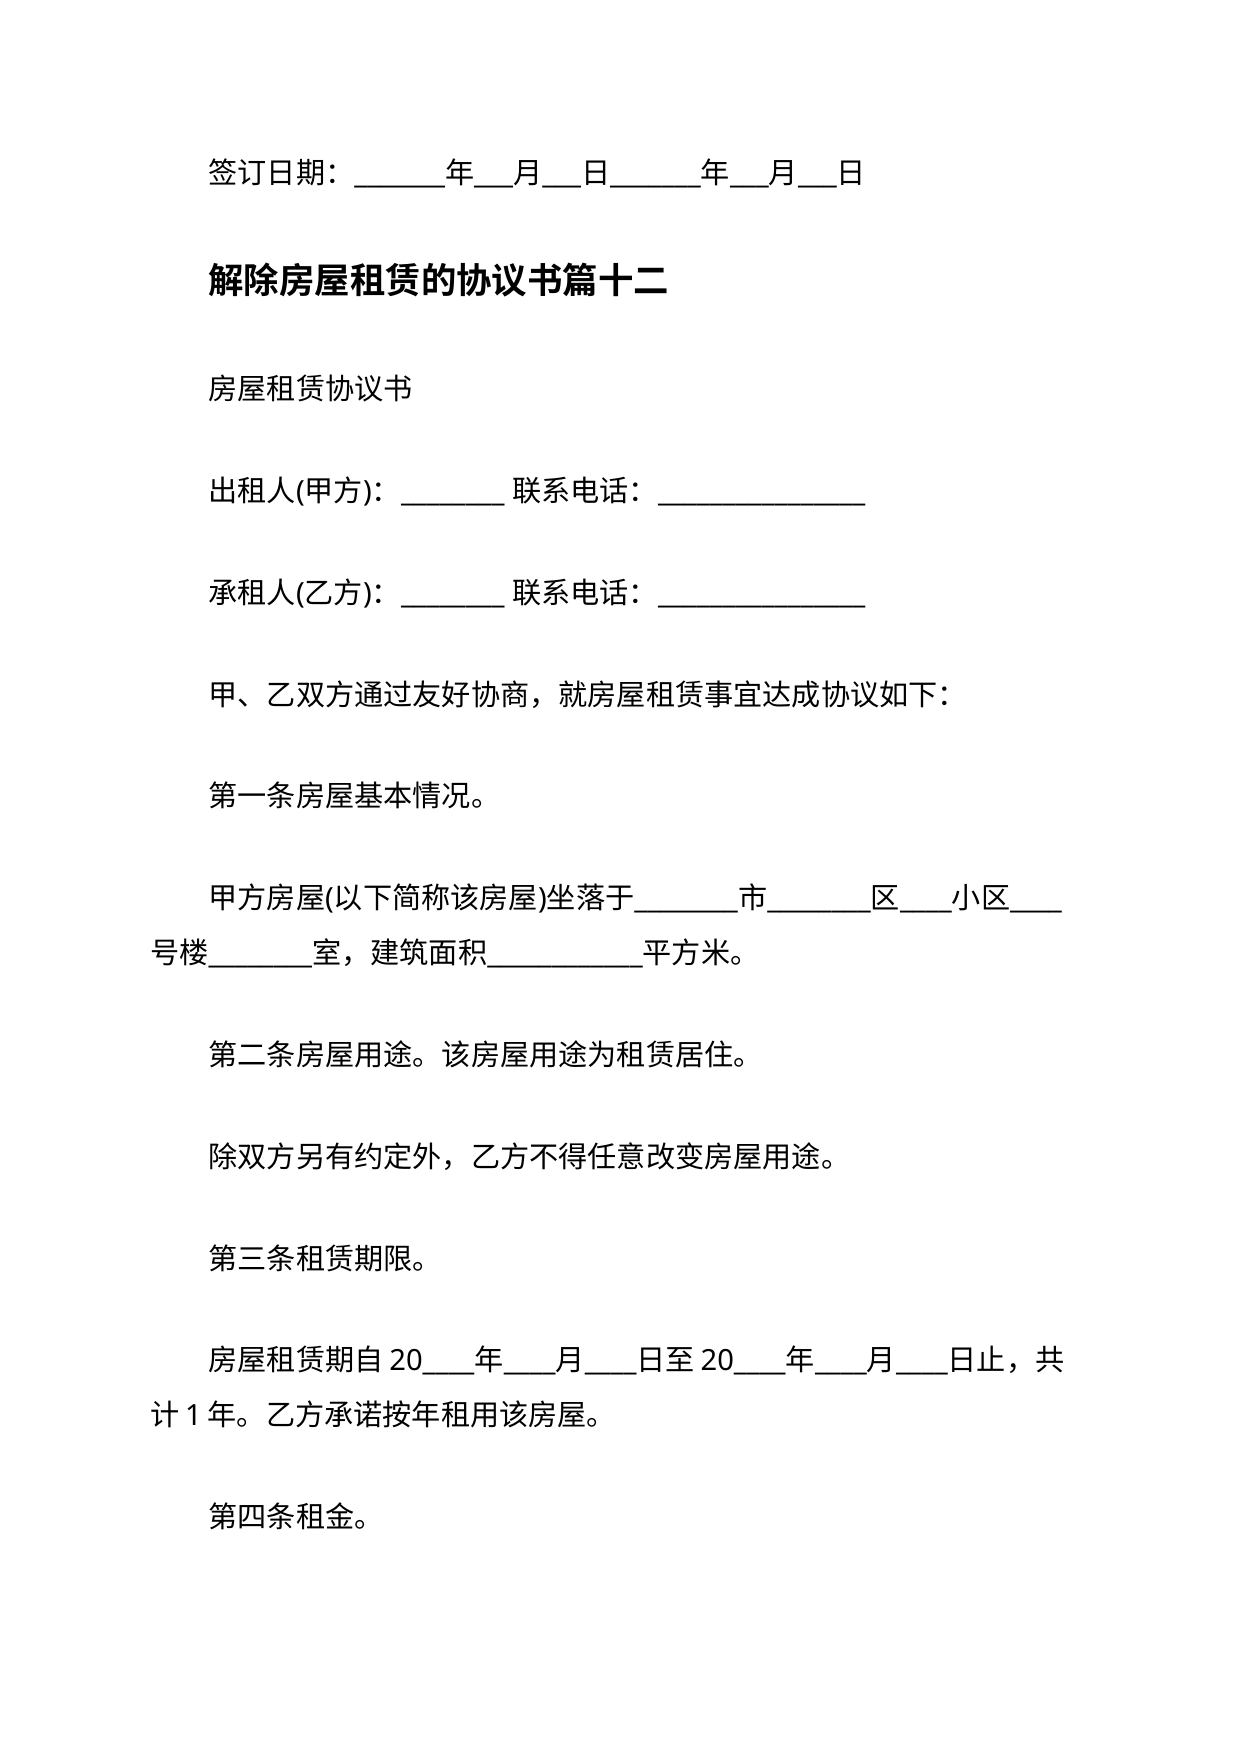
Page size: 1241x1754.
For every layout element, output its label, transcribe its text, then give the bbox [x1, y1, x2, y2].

text 承租人(乙方)：________ 联系电话：________________ [150, 569, 1090, 612]
text 解除房屋租赁的协议书篇十二 [150, 252, 1090, 303]
text 第二条房屋用途。该房屋用途为租赁居住。 [150, 1032, 1090, 1074]
text 除双方另有约定外，乙方不得任意改变房屋用途。 [150, 1133, 1090, 1176]
text 第一条房屋基本情况。 [150, 773, 1090, 815]
text 签订日期：_______年___月___日_______年___月___日 [150, 150, 1090, 192]
text 房屋租赁期自20____年____月____日至20____年____月____日止，共计1年。乙方承诺按年租用该房屋。 [150, 1337, 1090, 1434]
text 甲方房屋(以下简称该房屋)坐落于________市________区____小区____号楼________室，建筑面积____________平方米。 [150, 875, 1090, 972]
text 第四条租金。 [150, 1494, 1090, 1536]
text 出租人(甲方)：________ 联系电话：________________ [150, 467, 1090, 509]
text 第三条租赁期限。 [150, 1235, 1090, 1277]
text 房屋租赁协议书 [150, 365, 1090, 408]
text 甲、乙双方通过友好协商，就房屋租赁事宜达成协议如下： [150, 671, 1090, 713]
